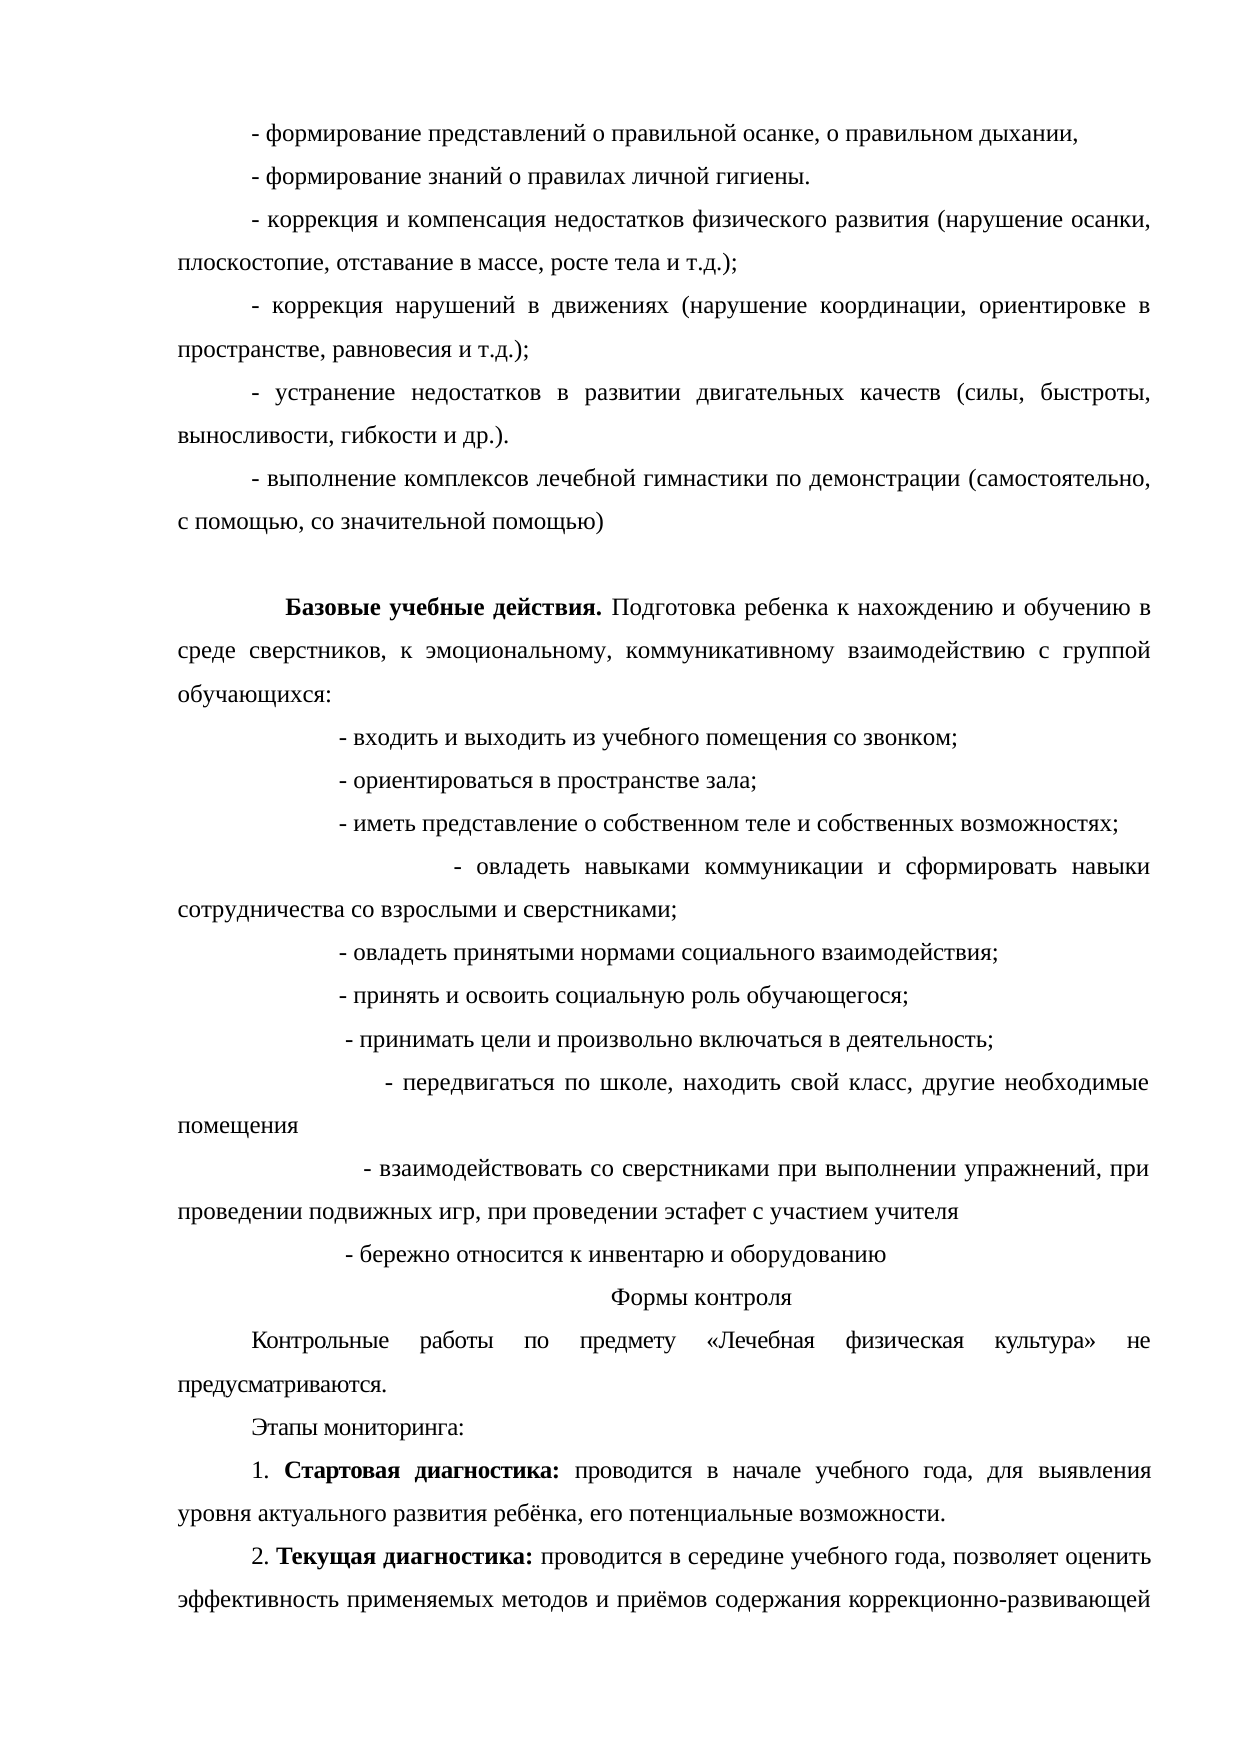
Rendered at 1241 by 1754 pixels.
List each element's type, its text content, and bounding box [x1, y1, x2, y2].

text - иметь представление о собственном теле и собственных возможностях; [177, 808, 1152, 837]
text - ориентироваться в пространстве зала; [177, 765, 1152, 794]
text Этапы мониторинга: [177, 1412, 1152, 1441]
text - взаимодействовать со сверстниками при выполнении упражнений, при проведении подвижных игр, при проведении эстафет с участием учителя [177, 1153, 1152, 1225]
text - овладеть принятыми нормами социального взаимодействия; [177, 937, 1152, 966]
text - овладеть навыками коммуникации и сформировать навыки сотрудничества со взрослыми и сверстниками; [177, 851, 1152, 923]
text - передвигаться по школе, находить свой класс, другие необходимые помещения [177, 1067, 1152, 1139]
text - принимать цели и произвольно включаться в деятельность; [177, 1024, 1152, 1052]
text Базовые учебные действия. Подготовка ребенка к нахождению и обучению в среде сверстников, к эмоциональному, коммуникативному взаимодействию с группой обучающихся: [177, 592, 1152, 707]
text - входить и выходить из учебного помещения со звонком; [177, 722, 1152, 751]
text - бережно относится к инвентарю и оборудованию [177, 1239, 1152, 1268]
text - коррекция нарушений в движениях (нарушение координации, ориентировке в пространстве, равновесия и т.д.); [177, 291, 1152, 362]
text - формирование представлений о правильной осанке, о правильном дыхании, [177, 118, 1152, 147]
text Формы контроля [177, 1282, 1152, 1311]
text - выполнение комплексов лечебной гимнастики по демонстрации (самостоятельно, с помощью, со значительной помощью) [177, 463, 1152, 535]
text - принять и освоить социальную роль обучающегося; [177, 981, 1152, 1009]
text - устранение недостатков в развитии двигательных качеств (силы, быстроты, выносливости, гибкости и др.). [177, 377, 1152, 449]
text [177, 1541, 1152, 1613]
text - коррекция и компенсация недостатков физического развития (нарушение осанки, плоскостопие, отставание в массе, росте тела и т.д.); [177, 204, 1152, 276]
text - формирование знаний о правилах личной гигиены. [177, 161, 1152, 190]
text Контрольные работы по предмету «Лечебная физическая культура» не предусматриваются. [177, 1326, 1152, 1397]
text 1. Стартовая диагностика: проводится в начале учебного года, для выявления уровня актуального развития ребёнка, его потенциальные возможности. [177, 1455, 1152, 1527]
